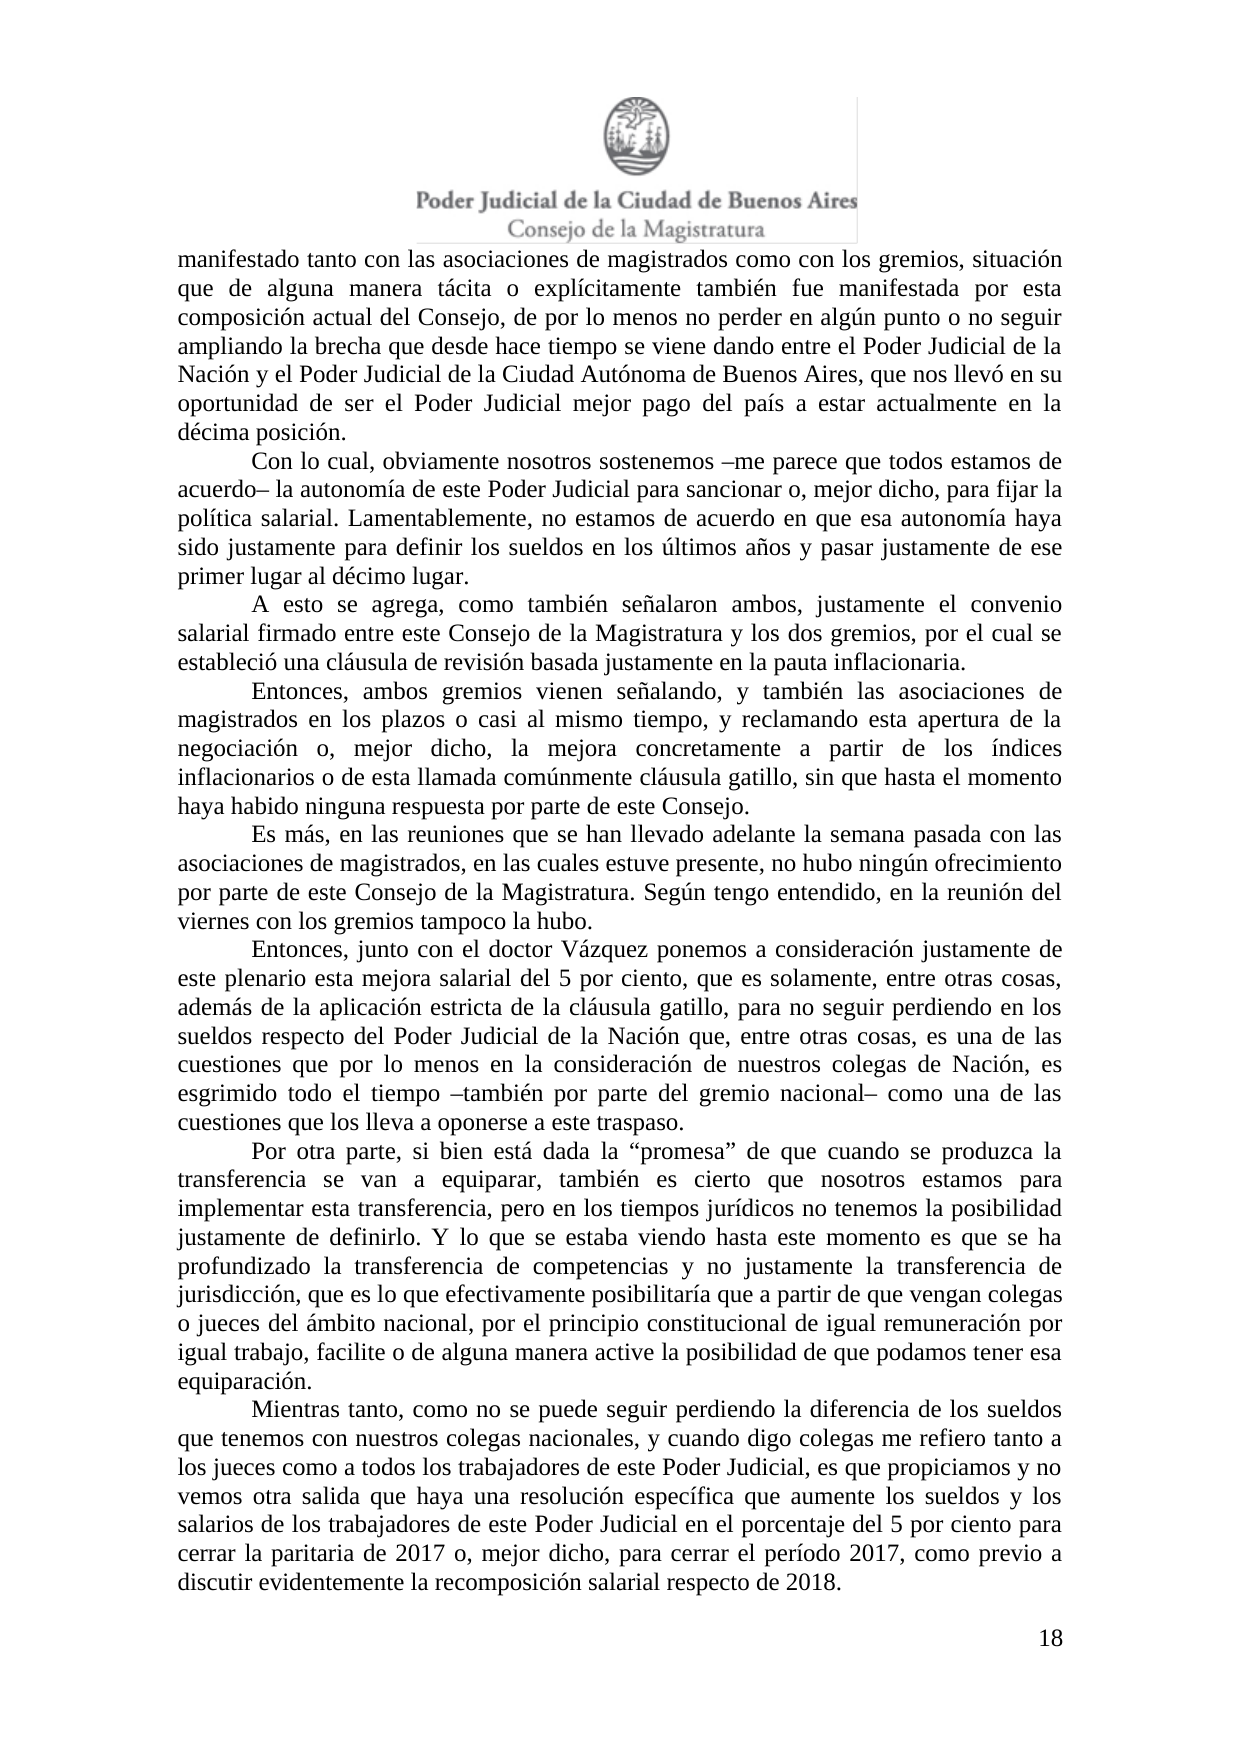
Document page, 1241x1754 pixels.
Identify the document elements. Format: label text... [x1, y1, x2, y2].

text Con lo cual, obviamente nosotros sostenemos –me parece que todos estamos de acuerdo– la autonomía de este Poder Judicial para sancionar o, mejor dicho, para fijar la política salarial. Lamentablemente, no estamos de acuerdo en que esa autonomía haya sido justamente para definir los sueldos en los últimos años y pasar justamente de ese primer lugar al décimo lugar. [177, 446, 1063, 589]
text Entonces, ambos gremios vienen señalando, y también las asociaciones de magistrados en los plazos o casi al mismo tiempo, y reclamando esta apertura de la negociación o, mejor dicho, la mejora concretamente a partir de los índices inflacionarios o de esta llamada comúnmente cláusula gatillo, sin que hasta el momento haya habido ninguna respuesta por parte de este Consejo. [177, 676, 1063, 819]
text A esto se agrega, como también señalaron ambos, justamente el convenio salarial firmado entre este Consejo de la Magistratura y los dos gremios, por el cual se estableció una cláusula de revisión basada justamente en la pauta inflacionaria. [177, 589, 1063, 676]
text Mientras tanto, como no se puede seguir perdiendo la diferencia de los sueldos que tenemos con nuestros colegas nacionales, y cuando digo colegas me refiero tanto a los jueces como a todos los trabajadores de este Poder Judicial, es que propiciamos y no vemos otra salida que haya una resolución específica que aumente los sueldos y los salarios de los trabajadores de este Poder Judicial en el porcentaje del 5 por ciento para cerrar la paritaria de 2017 o, mejor dicho, para cerrar el período 2017, como previo a discutir evidentemente la recomposición salarial respecto de 2018. [177, 1394, 1063, 1596]
text Entonces, junto con el doctor Vázquez ponemos a consideración justamente de este plenario esta mejora salarial del 5 por ciento, que es solamente, entre otras cosas, además de la aplicación estricta de la cláusula gatillo, para no seguir perdiendo en los sueldos respecto del Poder Judicial de la Nación que, entre otras cosas, es una de las cuestiones que por lo menos en la consideración de nuestros colegas de Nación, es esgrimido todo el tiempo –también por parte del gremio nacional– como una de las cuestiones que los lleva a oponerse a este traspaso. [177, 934, 1063, 1136]
text Es más, en las reuniones que se han llevado adelante la semana pasada con las asociaciones de magistrados, en las cuales estuve presente, no hubo ningún ofrecimiento por parte de este Consejo de la Magistratura. Según tengo entendido, en la reunión del viernes con los gremios tampoco la hubo. [177, 819, 1063, 934]
text Por otra parte, si bien está dada la “promesa” de que cuando se produzca la transferencia se van a equiparar, también es cierto que nosotros estamos para implementar esta transferencia, pero en los tiempos jurídicos no tenemos la posibilidad justamente de definirlo. Y lo que se estaba viendo hasta este momento es que se ha profundizado la transferencia de competencias y no justamente la transferencia de jurisdicción, que es lo que efectivamente posibilitaría que a partir de que vengan colegas o jueces del ámbito nacional, por el principio constitucional de igual remuneración por igual trabajo, facilite o de alguna manera active la posibilidad de que podamos tener esa equiparación. [177, 1136, 1063, 1394]
picture [416, 97, 859, 245]
